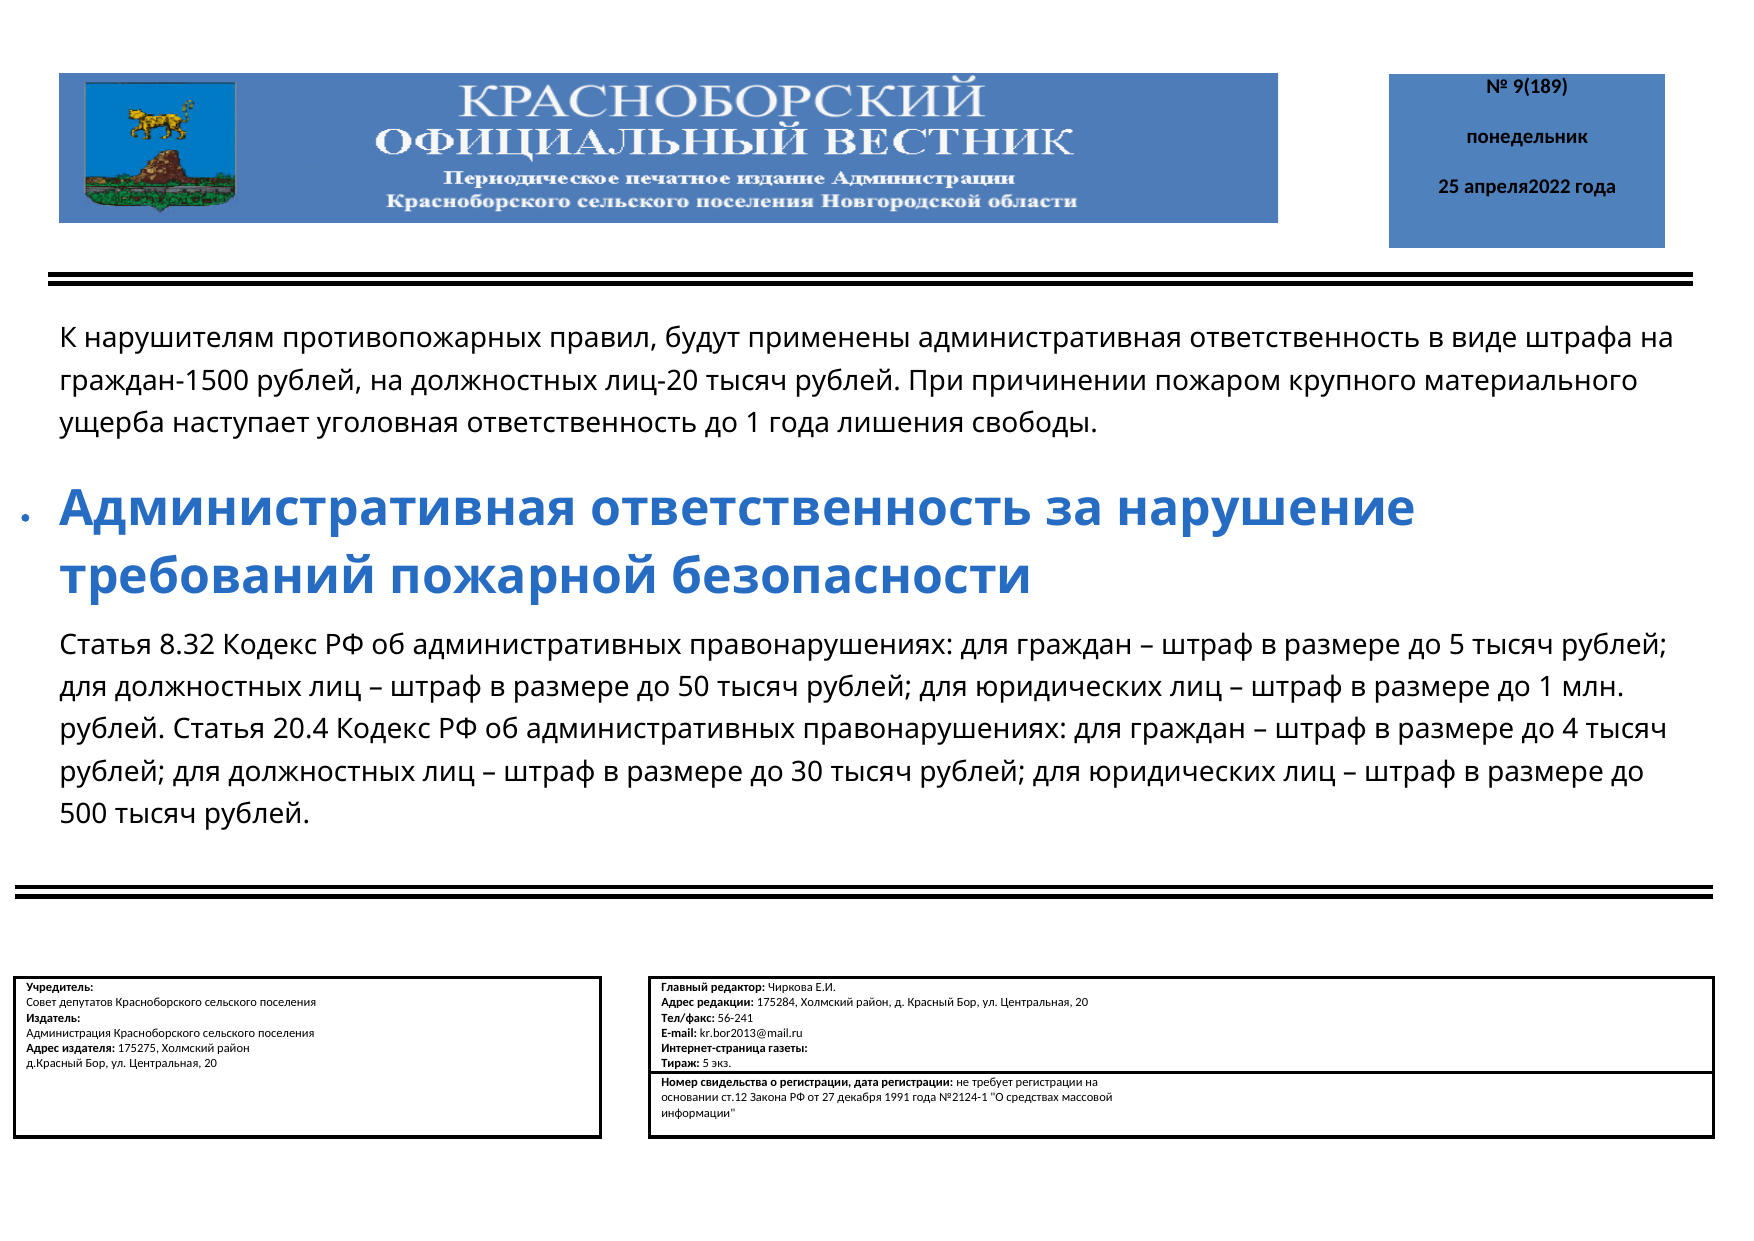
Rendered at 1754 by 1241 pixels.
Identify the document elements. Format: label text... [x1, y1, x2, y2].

text К нарушителям противопожарных правил, будут применены административная ответственность в виде штрафа на граждан-1500 рублей, на должностных лиц-20 тысяч рублей. При причинении пожаром крупного материального ущерба наступает уголовная ответственность до 1 года лишения свободы. [59, 314, 1683, 441]
list Административная ответственность за нарушение требований пожарной безопасности [22, 472, 1683, 608]
text Статья 8.32 Кодекс РФ об административных правонарушениях: для граждан – штраф в размере до 5 тысяч рублей; для должностных лиц – штраф в размере до 50 тысяч рублей; для юридических лиц – штраф в размере до 1 млн. рублей. Статья 20.4 Кодекс РФ об административных правонарушениях: для граждан – штраф в размере до 4 тысяч рублей; для должностных лиц – штраф в размере до 30 тысяч рублей; для юридических лиц – штраф в размере до 500 тысяч рублей. [59, 621, 1683, 831]
